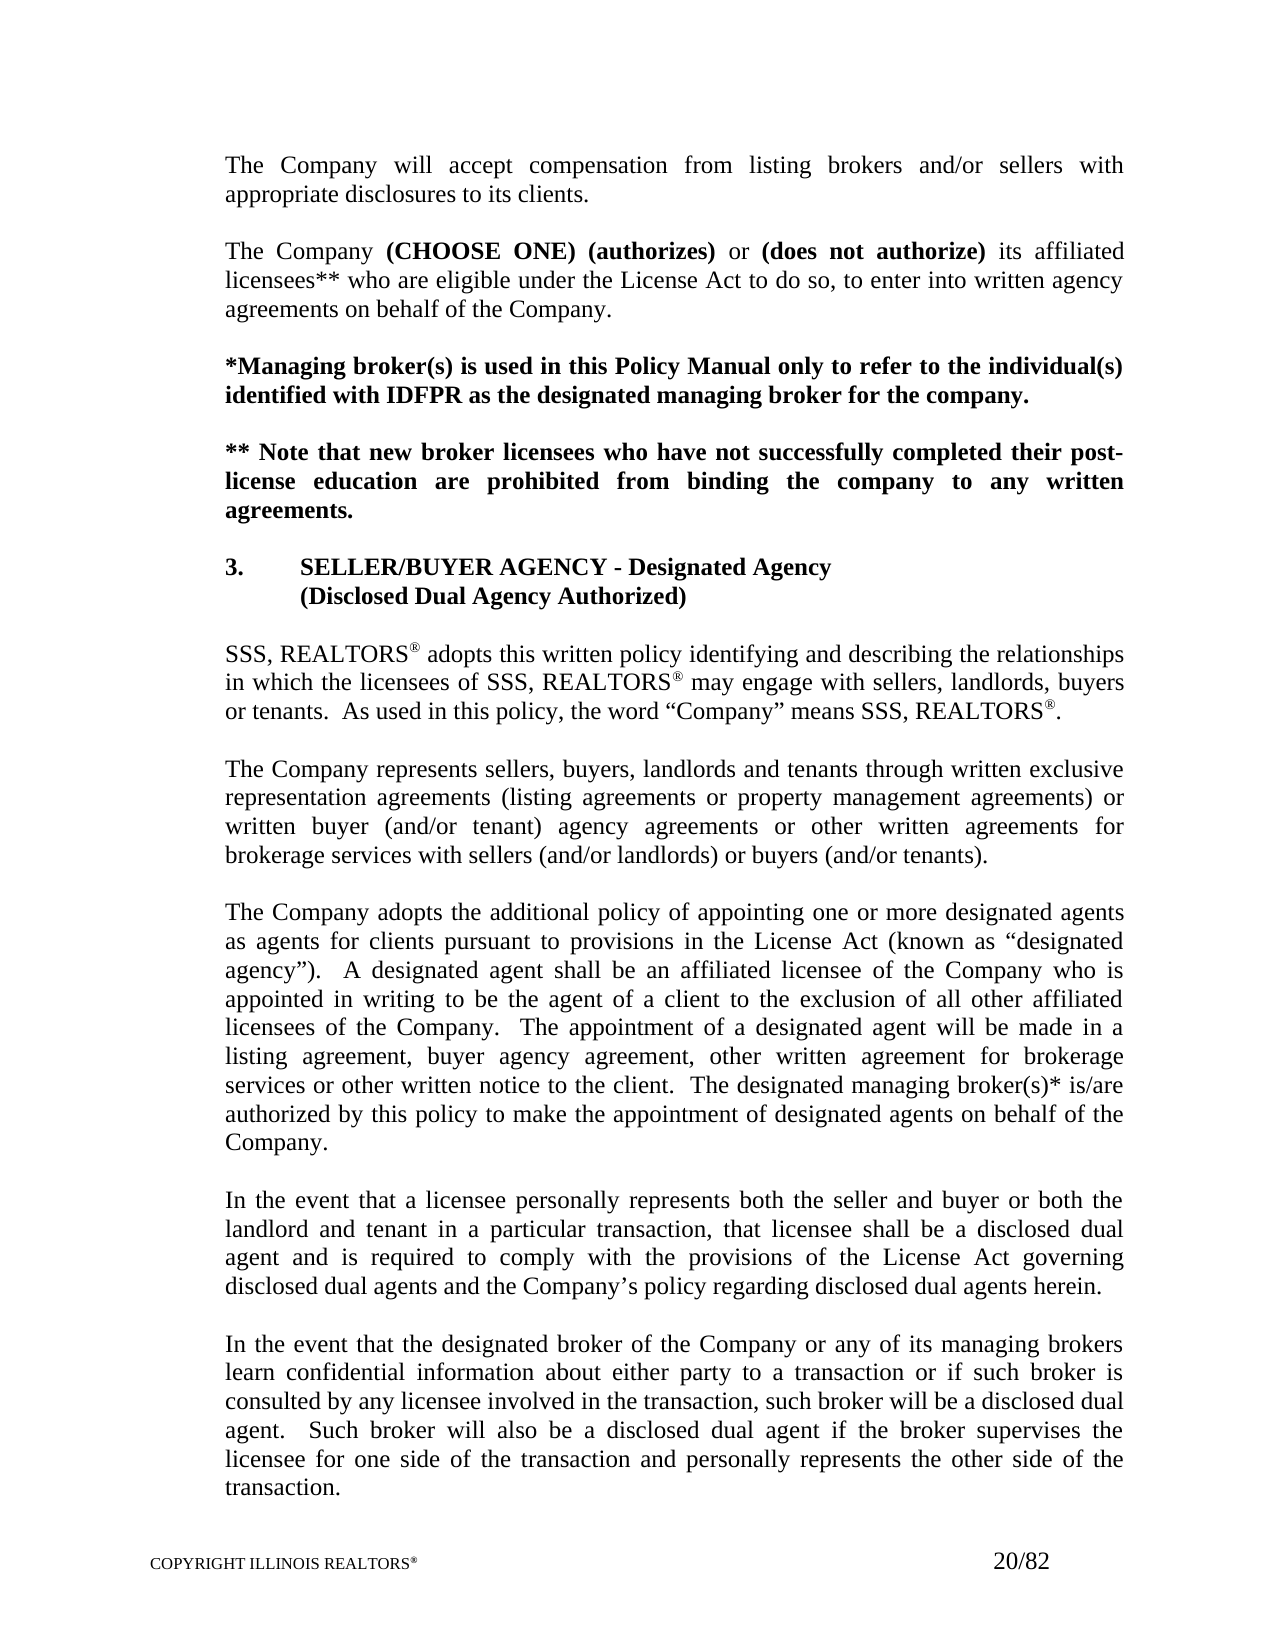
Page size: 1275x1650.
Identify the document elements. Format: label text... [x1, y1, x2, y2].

text The Company represents sellers, buyers, landlords and tenants through written exclusive representation agreements (listing agreements or property management agreements) or written buyer (and/or tenant) agency agreements or other written agreements for brokerage services with sellers (and/or landlords) or buyers (and/or tenants). [225, 754, 1125, 869]
text The Company will accept compensation from listing brokers and/or sellers with appropriate disclosures to its clients. [225, 150, 1125, 207]
text (Disclosed Dual Agency Authorized) [150, 581, 1125, 610]
text The Company (CHOOSE ONE) (authorizes) or (does not authorize) its affiliated licensees** who are eligible under the License Act to do so, to enter into written agency agreements on behalf of the Company. [225, 236, 1125, 322]
text The Company adopts the additional policy of appointing one or more designated agents as agents for clients pursuant to provisions in the License Act (known as “designated agency”). A designated agent shall be an affiliated licensee of the Company who is appointed in writing to be the agent of a client to the exclusion of all other affiliated licensees of the Company. The appointment of a designated agent will be made in a listing agreement, buyer agency agreement, other written agreement for brokerage services or other written notice to the client. The designated managing broker(s)* is/are authorized by this policy to make the appointment of designated agents on behalf of the Company. [225, 897, 1125, 1156]
text SSS, REALTORS® adopts this written policy identifying and describing the relationships in which the licensees of SSS, REALTORS® may engage with sellers, landlords, buyers or tenants. As used in this policy, the word “Company” means SSS, REALTORS®. [225, 639, 1125, 725]
text 3. SELLER/BUYER AGENCY - Designated Agency [150, 552, 1125, 581]
text ** Note that new broker licensees who have not successfully completed their post-license education are prohibited from binding the company to any written agreements. [150, 437, 1125, 524]
text In the event that the designated broker of the Company or any of its managing brokers learn confidential information about either party to a transaction or if such broker is consulted by any licensee involved in the transaction, such broker will be a disclosed dual agent. Such broker will also be a disclosed dual agent if the broker supervises the licensee for one side of the transaction and personally represents the other side of the transaction. [225, 1329, 1125, 1501]
text In the event that a licensee personally represents both the seller and buyer or both the landlord and tenant in a particular transaction, that licensee shall be a disclosed dual agent and is required to comply with the provisions of the License Act governing disclosed dual agents and the Company’s policy regarding disclosed dual agents herein. [225, 1185, 1125, 1300]
text *Managing broker(s) is used in this Policy Manual only to refer to the individual(s) identified with IDFPR as the designated managing broker for the company. [150, 351, 1125, 409]
